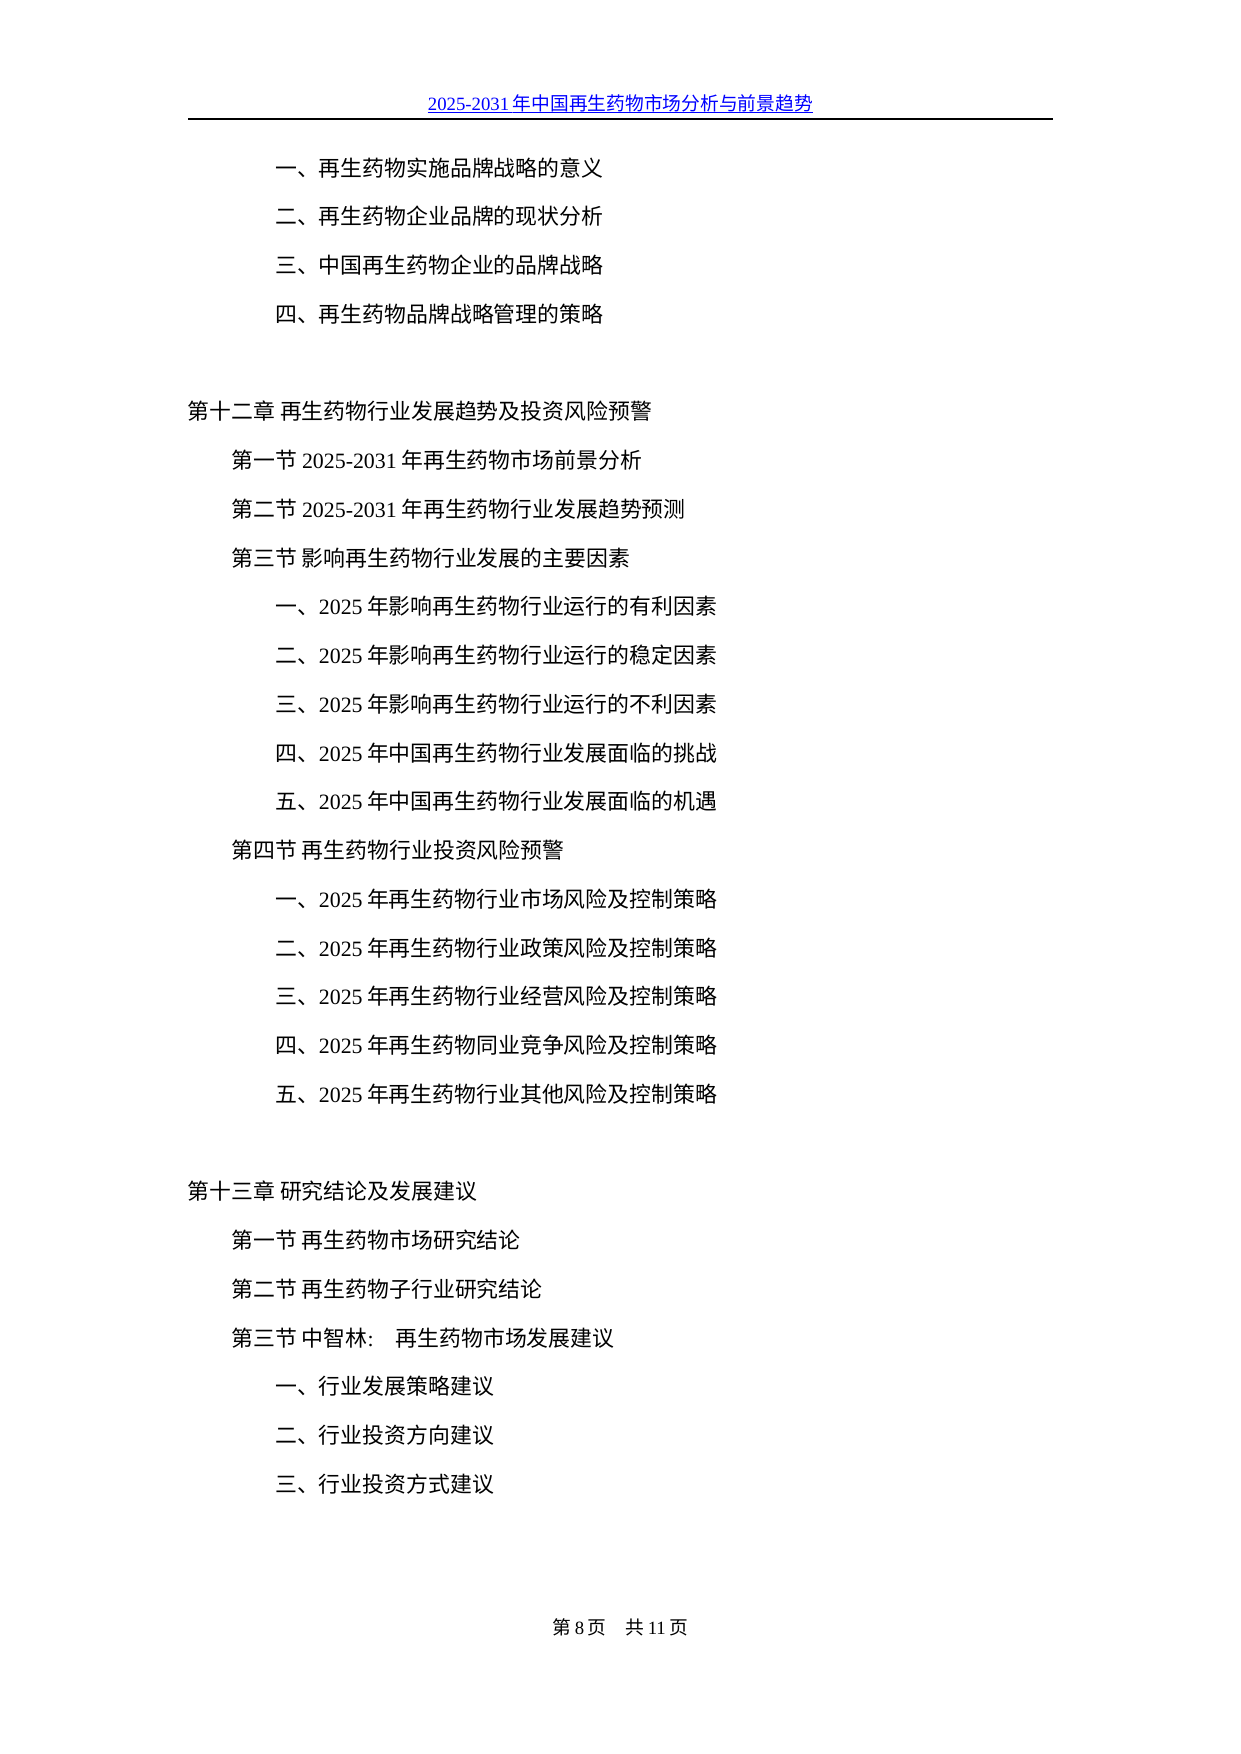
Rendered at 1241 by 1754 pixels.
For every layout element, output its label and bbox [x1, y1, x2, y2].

text [187, 150, 1053, 1499]
